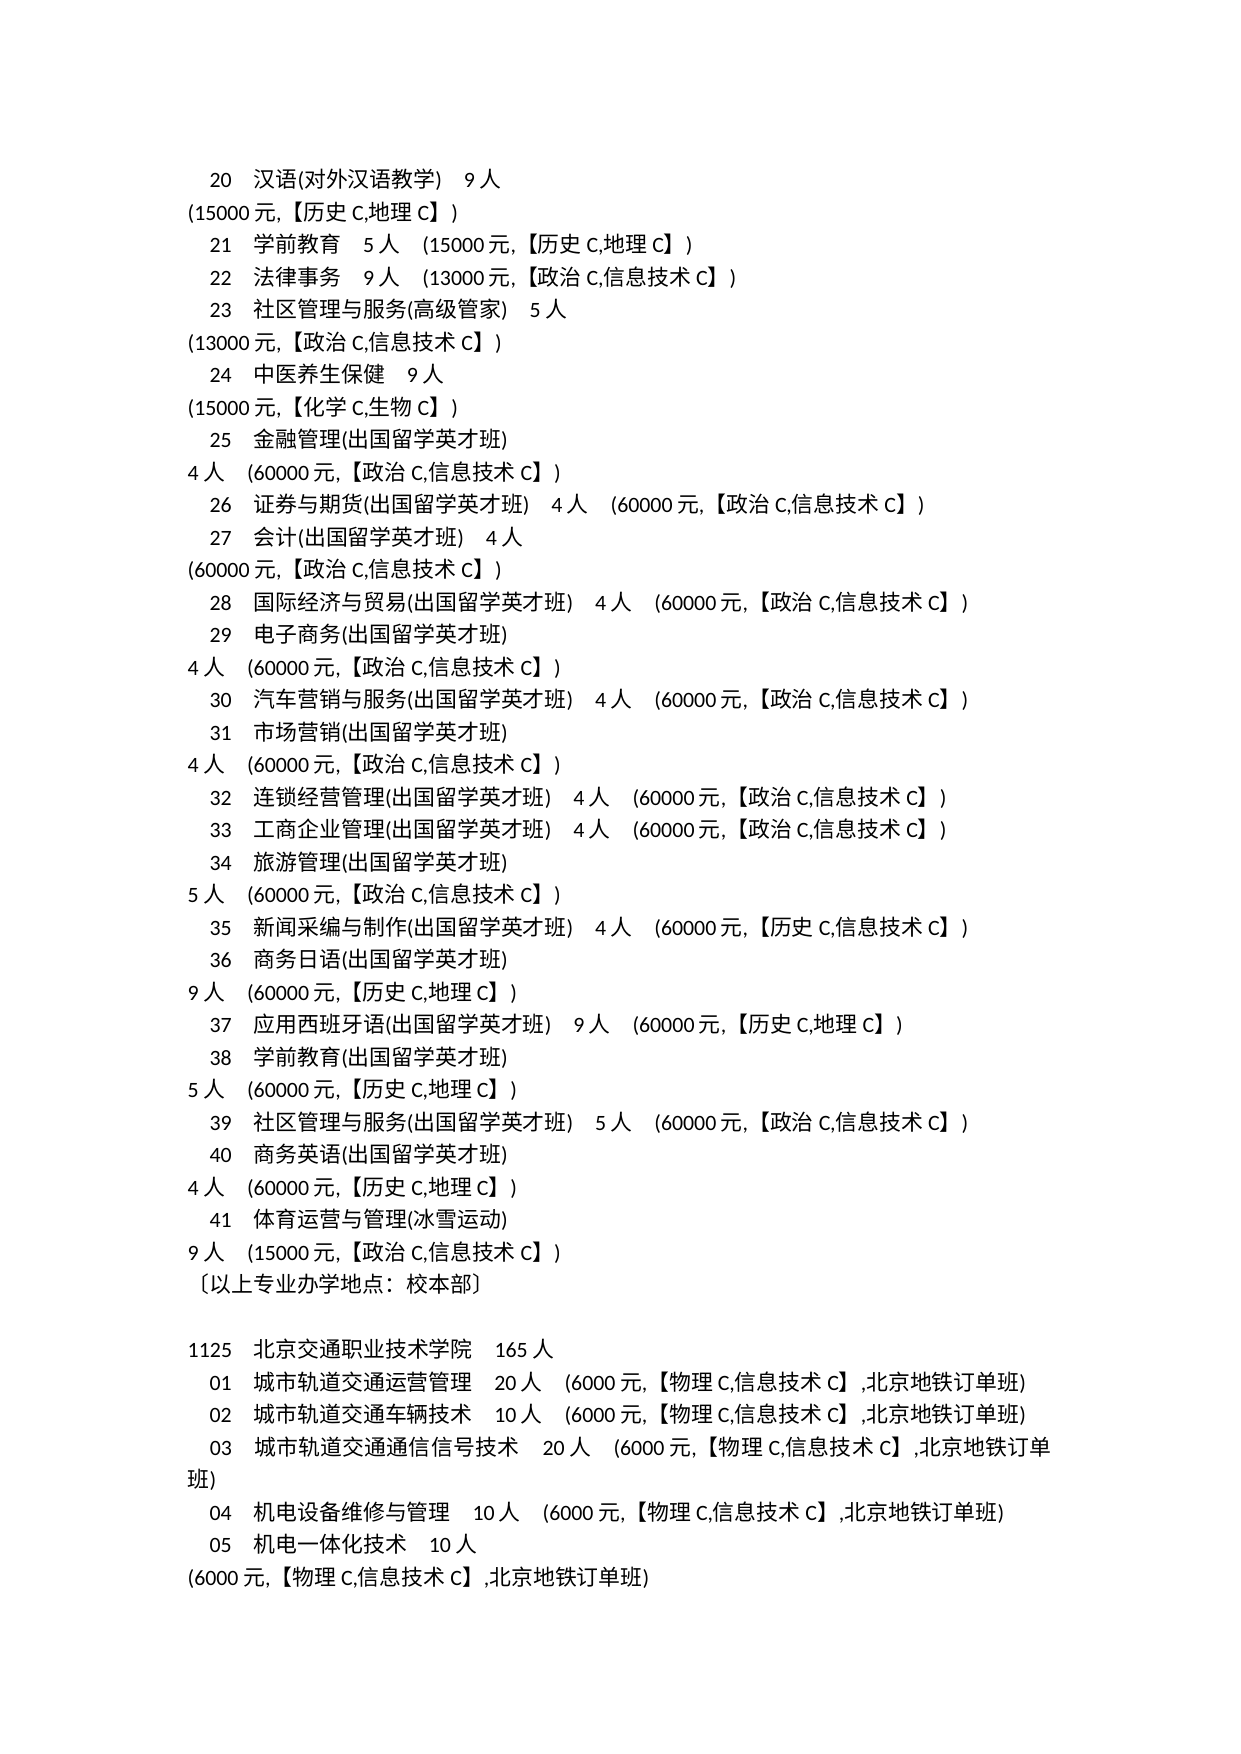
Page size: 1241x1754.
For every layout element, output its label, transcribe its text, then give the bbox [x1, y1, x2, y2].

text 35 新闻采编与制作(出国留学英才班) 4人 (60000元,【历史 C,信息技术 C】) [187, 909, 1053, 942]
text 4人 (60000元,【政治 C,信息技术 C】) [187, 747, 1053, 779]
text 27 会计(出国留学英才班) 4人 [187, 519, 1053, 552]
text 26 证券与期货(出国留学英才班) 4人 (60000元,【政治 C,信息技术 C】) [187, 487, 1053, 519]
text 4人 (60000元,【政治 C,信息技术 C】) [187, 454, 1053, 487]
text (6000元,【物理 C,信息技术 C】,北京地铁订单班) [187, 1559, 1053, 1592]
text 38 学前教育(出国留学英才班) [187, 1039, 1053, 1072]
text 04 机电设备维修与管理 10人 (6000元,【物理 C,信息技术 C】,北京地铁订单班) [187, 1494, 1053, 1527]
text 21 学前教育 5人 (15000元,【历史 C,地理 C】) [187, 227, 1053, 259]
text 29 电子商务(出国留学英才班) [187, 617, 1053, 649]
text 37 应用西班牙语(出国留学英才班) 9人 (60000元,【历史 C,地理 C】) [187, 1007, 1053, 1039]
text 5人 (60000元,【历史 C,地理 C】) [187, 1072, 1053, 1104]
text 22 法律事务 9人 (13000元,【政治 C,信息技术 C】) [187, 259, 1053, 292]
text 39 社区管理与服务(出国留学英才班) 5人 (60000元,【政治 C,信息技术 C】) [187, 1104, 1053, 1137]
text 1125 北京交通职业技术学院 165人 [187, 1332, 1053, 1364]
text 5人 (60000元,【政治 C,信息技术 C】) [187, 877, 1053, 909]
text 20 汉语(对外汉语教学) 9人 [187, 162, 1053, 194]
text 9人 (15000元,【政治 C,信息技术 C】) [187, 1234, 1053, 1267]
text 01 城市轨道交通运营管理 20人 (6000元,【物理 C,信息技术 C】,北京地铁订单班) [187, 1364, 1053, 1397]
text 02 城市轨道交通车辆技术 10人 (6000元,【物理 C,信息技术 C】,北京地铁订单班) [187, 1397, 1053, 1429]
text 4人 (60000元,【历史 C,地理 C】) [187, 1169, 1053, 1202]
text 30 汽车营销与服务(出国留学英才班) 4人 (60000元,【政治 C,信息技术 C】) [187, 682, 1053, 714]
text 36 商务日语(出国留学英才班) [187, 942, 1053, 974]
text (15000元,【化学 C,生物 C】) [187, 389, 1053, 422]
text 31 市场营销(出国留学英才班) [187, 714, 1053, 747]
text 9人 (60000元,【历史 C,地理 C】) [187, 974, 1053, 1007]
text 25 金融管理(出国留学英才班) [187, 422, 1053, 454]
text 23 社区管理与服务(高级管家) 5人 [187, 292, 1053, 324]
text 05 机电一体化技术 10人 [187, 1527, 1053, 1559]
text (13000元,【政治 C,信息技术 C】) [187, 324, 1053, 357]
text 03 城市轨道交通通信信号技术 20人 (6000元,【物理 C,信息技术 C】,北京地铁订单班) [187, 1429, 1053, 1494]
text 32 连锁经营管理(出国留学英才班) 4人 (60000元,【政治 C,信息技术 C】) [187, 779, 1053, 812]
text 28 国际经济与贸易(出国留学英才班) 4人 (60000元,【政治 C,信息技术 C】) [187, 584, 1053, 617]
text 〔以上专业办学地点：校本部〕 [187, 1267, 1053, 1299]
text 34 旅游管理(出国留学英才班) [187, 844, 1053, 877]
text 33 工商企业管理(出国留学英才班) 4人 (60000元,【政治 C,信息技术 C】) [187, 812, 1053, 844]
text 4人 (60000元,【政治 C,信息技术 C】) [187, 649, 1053, 682]
text 24 中医养生保健 9人 [187, 357, 1053, 389]
text (15000元,【历史 C,地理 C】) [187, 194, 1053, 227]
text (60000元,【政治 C,信息技术 C】) [187, 552, 1053, 584]
text 41 体育运营与管理(冰雪运动) [187, 1202, 1053, 1234]
text 40 商务英语(出国留学英才班) [187, 1137, 1053, 1169]
